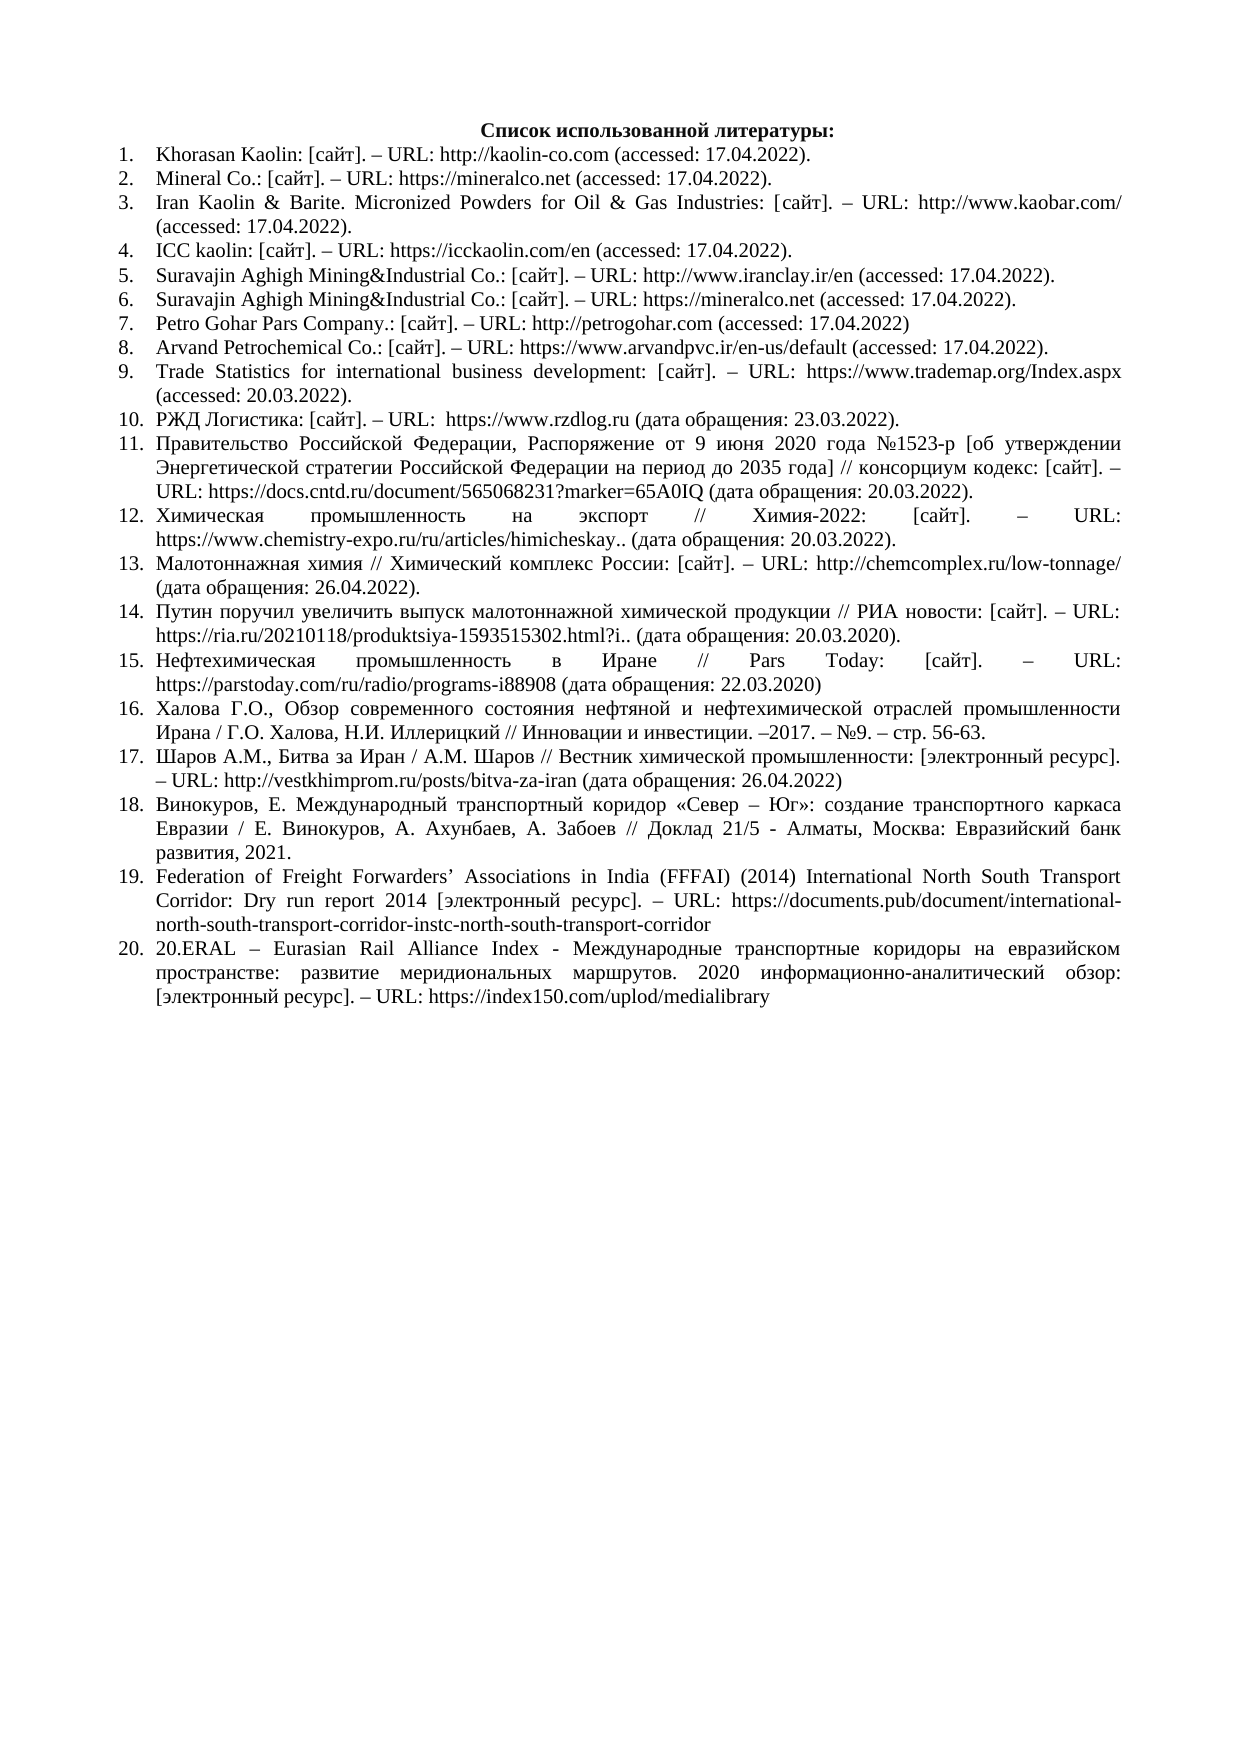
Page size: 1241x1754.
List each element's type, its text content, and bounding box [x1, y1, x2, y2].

list Federation of Freight Forwarders’ Associations in India (FFFAI) (2014) International North South Transport Corridor: Dry run report 2014 [электронный ресурс]. – URL: https://documents.pub/document/international-north-south-transport-corridor-instc-north-south-transport-corridor [118, 864, 1122, 936]
list РЖД Логистика: [сайт]. – URL: https://www.rzdlog.ru (дата обращения: 23.03.2022). [118, 407, 1122, 431]
list Правительство Российской Федерации, Распоряжение от 9 июня 2020 года №1523-р [об утверждении Энергетической стратегии Российской Федерации на период до 2035 года] // консорциум кодекс: [сайт]. – URL: https://docs.cntd.ru/document/565068231?marker=65A0IQ (дата обращения: 20.03.2022). [118, 431, 1122, 503]
list Petro Gohar Pars Company.: [сайт]. – URL: http://petrogohar.com (accessed: 17.04.2022) [118, 311, 1122, 335]
list Khorasan Kaolin: [сайт]. – URL: http://kaolin-co.com (accessed: 17.04.2022). [118, 142, 1122, 166]
list Arvand Petrochemical Co.: [сайт]. – URL: https://www.arvandpvc.ir/en-us/default (accessed: 17.04.2022). [118, 335, 1122, 359]
list Путин поручил увеличить выпуск малотоннажной химической продукции // РИА новости: [сайт]. – URL: https://ria.ru/20210118/produktsiya-1593515302.html?i.. (дата обращения: 20.03.2020). [118, 599, 1122, 647]
list Iran Kaolin & Barite. Micronized Powders for Oil & Gas Industries: [сайт]. – URL: http://www.kaobar.com/ (accessed: 17.04.2022). [118, 190, 1122, 238]
list Trade Statistics for international business development: [сайт]. – URL: https://www.trademap.org/Index.aspx (accessed: 20.03.2022). [118, 359, 1122, 407]
list Малотоннажная химия // Химический комплекс России: [сайт]. – URL: http://chemcomplex.ru/low-tonnage/ (дата обращения: 26.04.2022). [118, 551, 1122, 599]
list Mineral Co.: [сайт]. – URL: https://mineralco.net (accessed: 17.04.2022). [118, 166, 1122, 190]
list 20.ERAL – Eurasian Rail Alliance Index - Международные транспортные коридоры на евразийском пространстве: развитие меридиональных маршрутов. 2020 информационно-аналитический обзор: [электронный ресурс]. – URL: https://index150.com/uplod/medialibrary [118, 936, 1122, 1008]
list Винокуров, Е. Международный транспортный коридор «Север – Юг»: создание транспортного каркаса Евразии / Е. Винокуров, А. Ахунбаев, А. Забоев // Доклад 21/5 - Алматы, Москва: Евразийский банк развития, 2021. [118, 792, 1122, 864]
list Нефтехимическая промышленность в Иране // Pars Today: [сайт]. – URL: https://parstoday.com/ru/radio/programs-i88908 (дата обращения: 22.03.2020) [118, 647, 1122, 696]
list Suravajin Aghigh Mining&Industrial Co.: [сайт]. – URL: https://mineralco.net (accessed: 17.04.2022). [118, 287, 1122, 311]
list Suravajin Aghigh Mining&Industrial Co.: [сайт]. – URL: http://www.iranclay.ir/en (accessed: 17.04.2022). [118, 262, 1122, 287]
list ICC kaolin: [сайт]. – URL: https://icckaolin.com/en (accessed: 17.04.2022). [118, 238, 1122, 262]
list Халова Г.О., Обзор современного состояния нефтяной и нефтехимической отраслей промышленности Ирана / Г.О. Халова, Н.И. Иллерицкий // Инновации и инвестиции. –2017. – №9. – стр. 56-63. [118, 696, 1122, 744]
subtitle Список использованной литературы: [118, 118, 1122, 142]
list Химическая промышленность на экспорт // Химия-2022: [сайт]. – URL: https://www.chemistry-expo.ru/ru/articles/himicheskay.. (дата обращения: 20.03.2022). [118, 503, 1122, 551]
list Шаров А.М., Битва за Иран / А.М. Шаров // Вестник химической промышленности: [электронный ресурс]. – URL: http://vestkhimprom.ru/posts/bitva-za-iran (дата обращения: 26.04.2022) [118, 744, 1122, 792]
